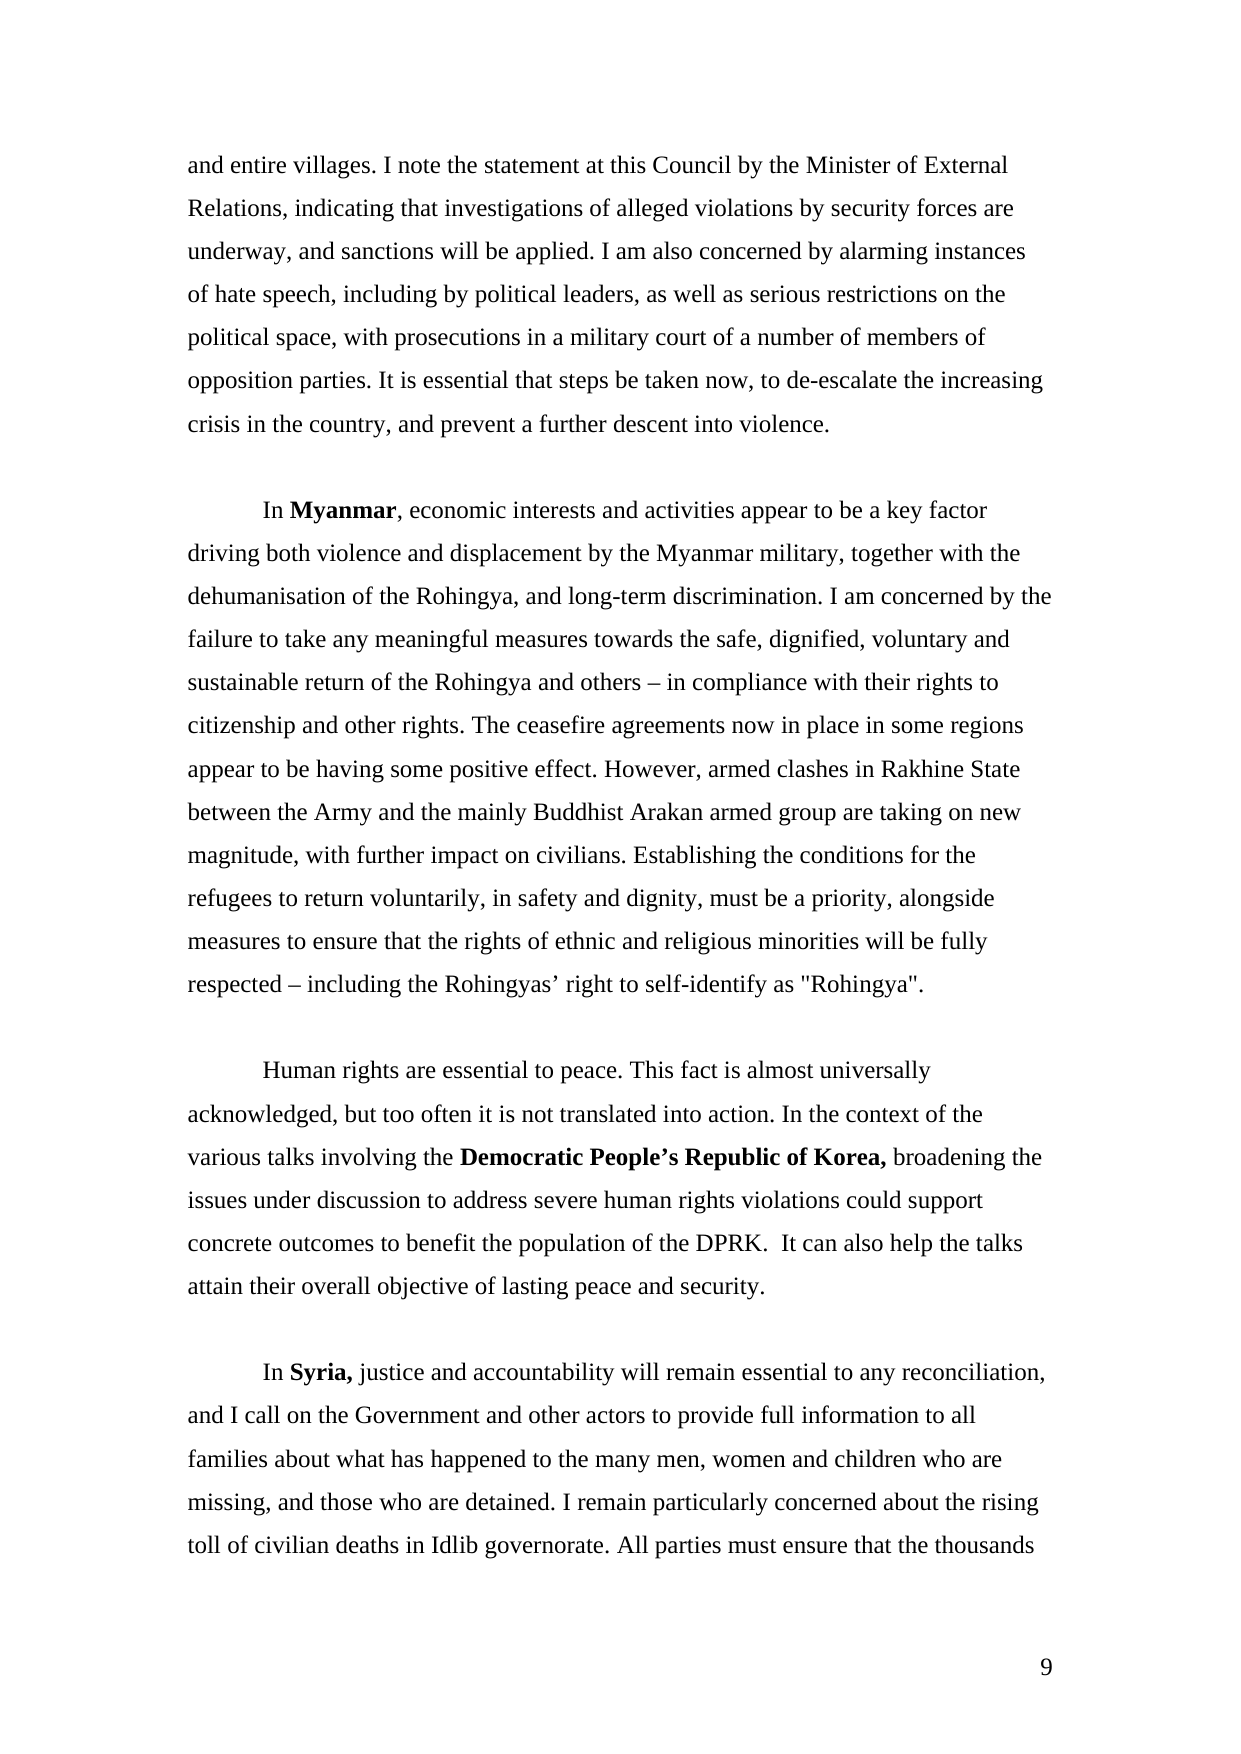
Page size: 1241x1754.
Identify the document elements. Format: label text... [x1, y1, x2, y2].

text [187, 1357, 1053, 1559]
text Human rights are essential to peace. This fact is almost universally acknowledged, but too often it is not translated into action. In the context of the various talks involving the Democratic People’s Republic of Korea, broadening the issues under discussion to address severe human rights violations could support concrete outcomes to benefit the population of the DPRK. It can also help the talks attain their overall objective of lasting peace and security. [187, 1056, 1053, 1300]
text In Myanmar, economic interests and activities appear to be a key factor driving both violence and displacement by the Myanmar military, together with the dehumanisation of the Rohingya, and long-term discrimination. I am concerned by the failure to take any meaningful measures towards the safe, dignified, voluntary and sustainable return of the Rohingya and others – in compliance with their rights to citizenship and other rights. The ceasefire agreements now in place in some regions appear to be having some positive effect. However, armed clashes in Rakhine State between the Army and the mainly Buddhist Arakan armed group are taking on new magnitude, with further impact on civilians. Establishing the conditions for the refugees to return voluntarily, in safety and dignity, must be a priority, alongside measures to ensure that the rights of ethnic and religious minorities will be fully respected – including the Rohingyas’ right to self-identify as "Rohingya". [187, 495, 1053, 998]
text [187, 150, 1053, 437]
